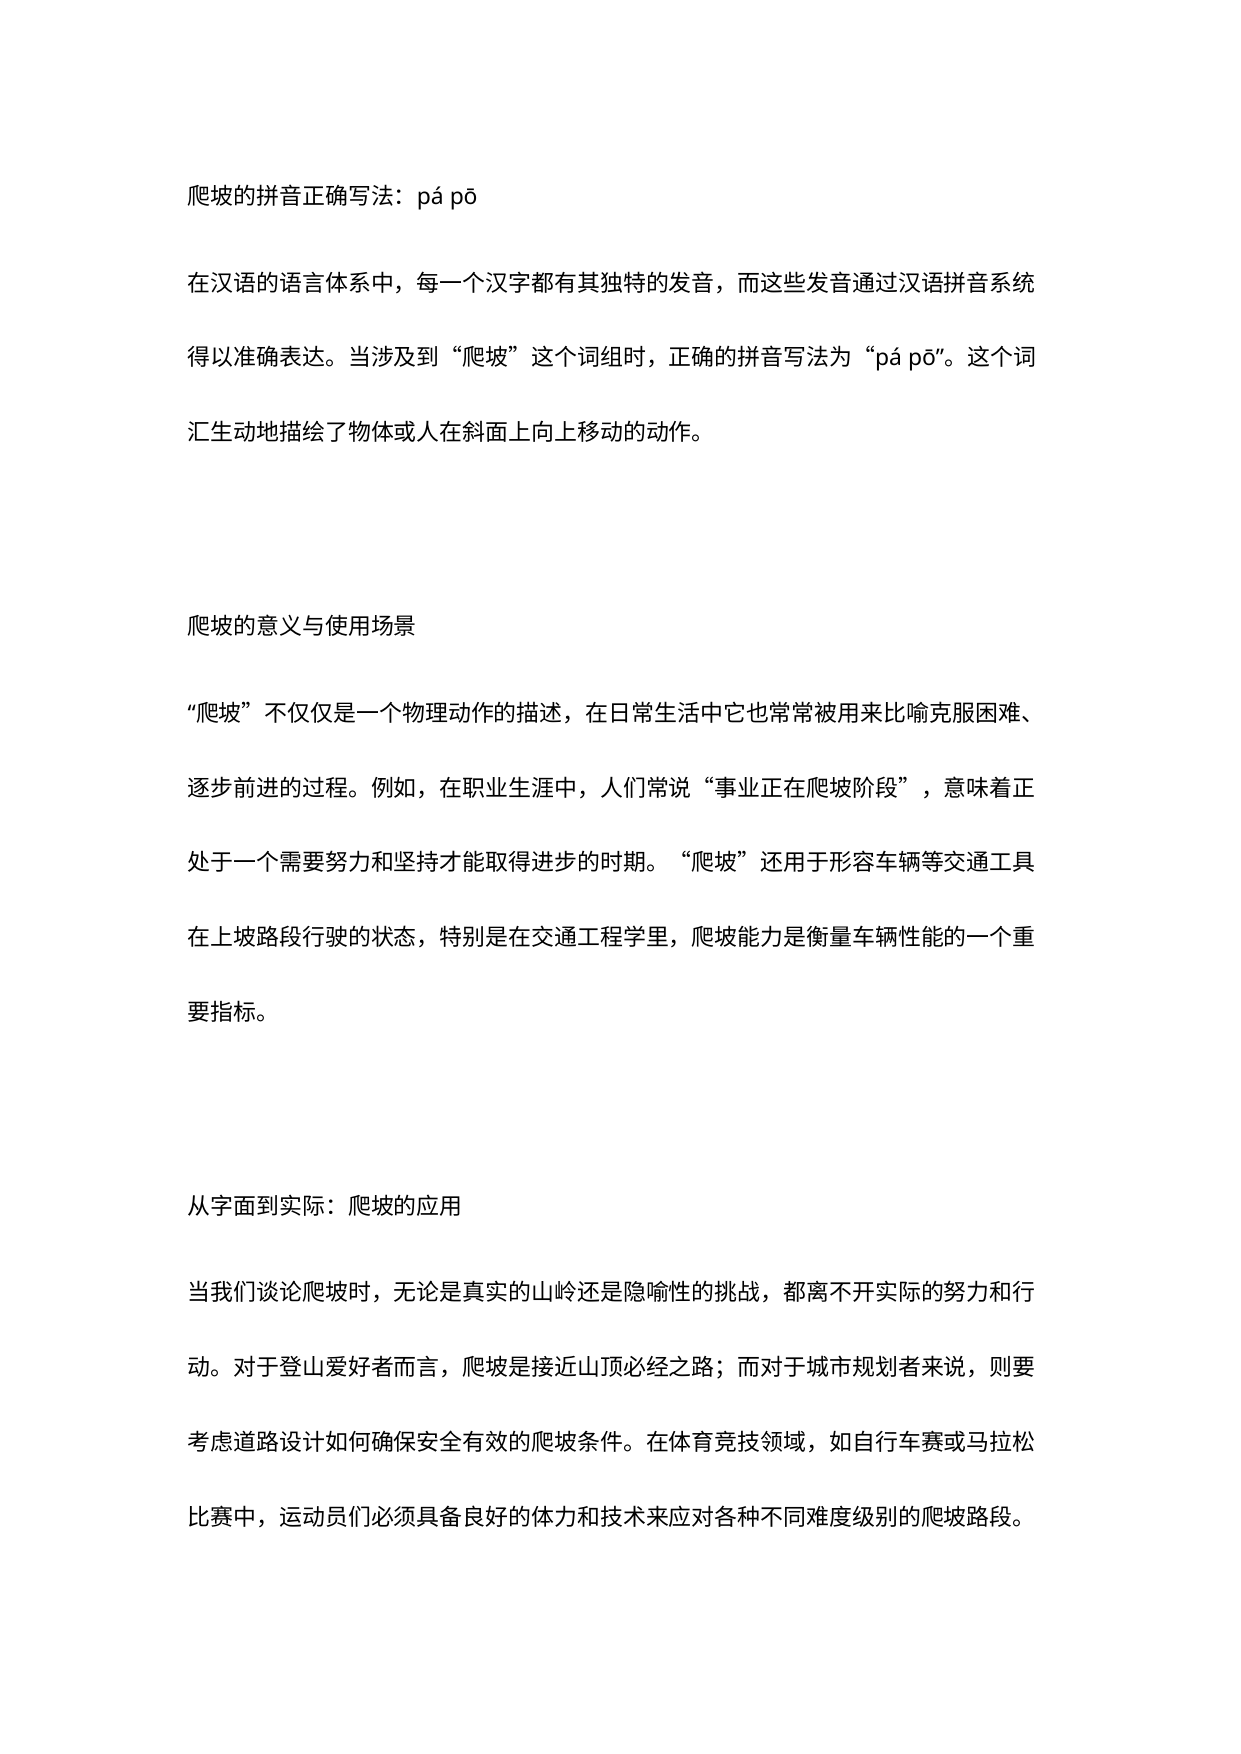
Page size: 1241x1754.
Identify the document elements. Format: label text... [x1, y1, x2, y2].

text 从字面到实际：爬坡的应用 [187, 1172, 1053, 1237]
text 爬坡的拼音正确写法：pá pō [187, 162, 1053, 227]
text “爬坡”不仅仅是一个物理动作的描述，在日常生活中它也常常被用来比喻克服困难、逐步前进的过程。例如，在职业生涯中，人们常说“事业正在爬坡阶段”，意味着正处于一个需要努力和坚持才能取得进步的时期。“爬坡”还用于形容车辆等交通工具在上坡路段行驶的状态，特别是在交通工程学里，爬坡能力是衡量车辆性能的一个重要指标。 [187, 679, 1053, 1043]
text 爬坡的意义与使用场景 [187, 592, 1053, 657]
text 当我们谈论爬坡时，无论是真实的山岭还是隐喻性的挑战，都离不开实际的努力和行动。对于登山爱好者而言，爬坡是接近山顶必经之路；而对于城市规划者来说，则要考虑道路设计如何确保安全有效的爬坡条件。在体育竞技领域，如自行车赛或马拉松比赛中，运动员们必须具备良好的体力和技术来应对各种不同难度级别的爬坡路段。 [187, 1258, 1053, 1547]
text 在汉语的语言体系中，每一个汉字都有其独特的发音，而这些发音通过汉语拼音系统得以准确表达。当涉及到“爬坡”这个词组时，正确的拼音写法为“pá pō”。这个词汇生动地描绘了物体或人在斜面上向上移动的动作。 [187, 249, 1053, 463]
